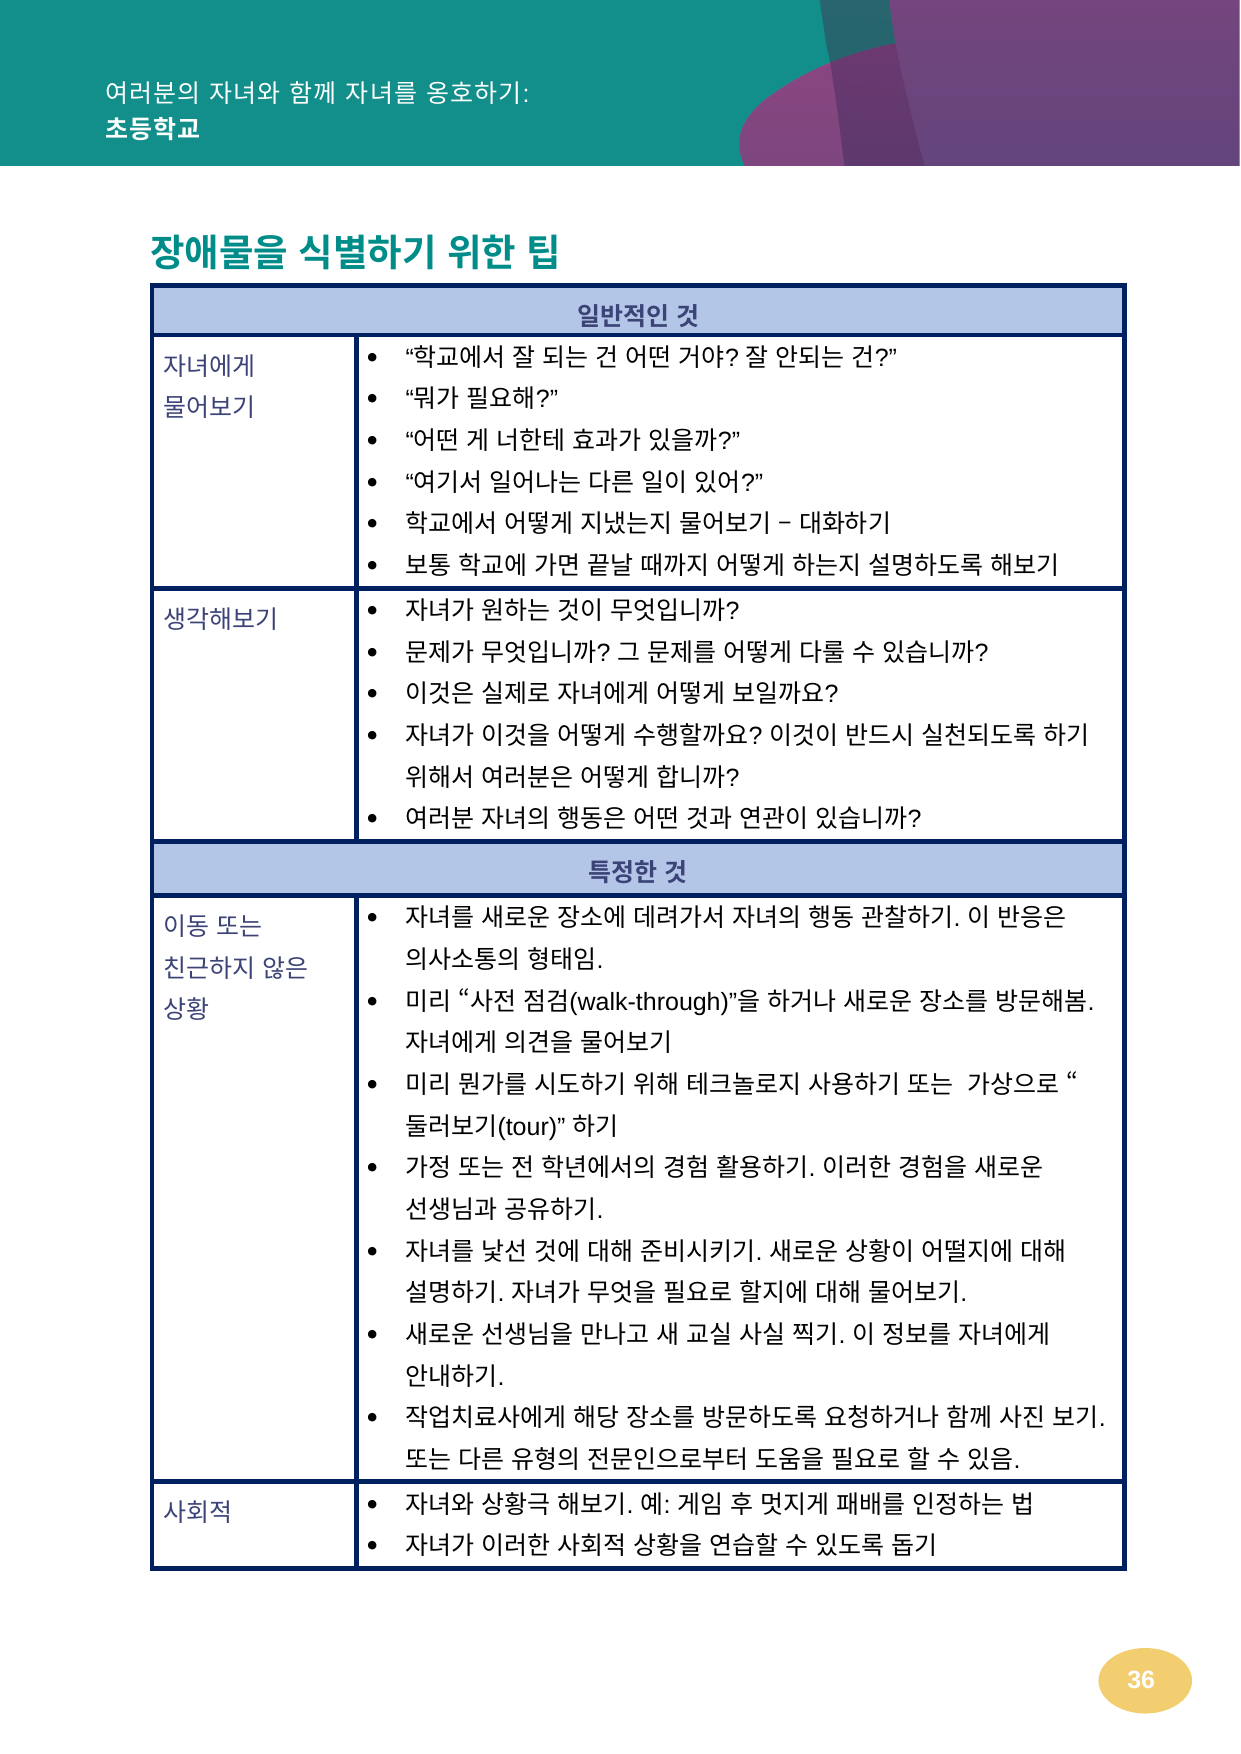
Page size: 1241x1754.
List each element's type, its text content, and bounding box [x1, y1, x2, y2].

table_cell “학교에서 잘 되는 건 어떤 거야? 잘 안되는 건?” “뭐가 필요해?” “어떤 게 너한테 효과가 있을까?” “여기서 일어나는 다른 일이 있어?” 학교에서 어떻게 지냈는지 물어보기 – 대화하기 보통 학교에 가면 끝날 때까지 어떻게 하는지 설명하도록 해보기 [359, 337, 1122, 586]
table_cell 자녀가 원하는 것이 무엇입니까? 문제가 무엇입니까? 그 문제를 어떻게 다룰 수 있습니까? 이것은 실제로 자녀에게 어떻게 보일까요? 자녀가 이것을 어떻게 수행할까요? 이것이 반드시 실천되도록 하기 위해서 여러분은 어떻게 합니까? 여러분 자녀의 행동은 어떤 것과 연관이 있습니까? [359, 591, 1122, 839]
table_cell 자녀에게 물어보기 [154, 337, 354, 586]
picture [0, 0, 1240, 166]
table_cell 자녀를 새로운 장소에 데려가서 자녀의 행동 관찰하기. 이 반응은 의사소통의 형태임. 미리 “사전 점검(walk-through)”을 하거나 새로운 장소를 방문해봄. 자녀에게 의견을 물어보기 미리 뭔가를 시도하기 위해 테크놀로지 사용하기 또는 가상으로 “둘러보기(tour)” 하기 가정 또는 전 학년에서의 경험 활용하기. 이러한 경험을 새로운 선생님과 공유하기. 자녀를 낯선 것에 대해 준비시키기. 새로운 상황이 어떨지에 대해 설명하기. 자녀가 무엇을 필요로 할지에 대해 물어보기. 새로운 선생님을 만나고 새 교실 사실 찍기. 이 정보를 자녀에게 안내하기. 작업치료사에게 해당 장소를 방문하도록 요청하거나 함께 사진 보기. 또는 다른 유형의 전문인으로부터 도움을 필요로 할 수 있음. [359, 898, 1122, 1479]
table_cell 사회적 [154, 1484, 354, 1566]
table_header 일반적인 것 [154, 288, 1122, 333]
subtitle 장애물을 식별하기 위한 팁 [150, 223, 1090, 277]
table_cell 특정한 것 [154, 844, 1122, 893]
table_cell 자녀와 상황극 해보기. 예: 게임 후 멋지게 패배를 인정하는 법 자녀가 이러한 사회적 상황을 연습할 수 있도록 돕기 사회적 상황 연습 중 장애물 식별하기 [359, 1484, 1122, 1566]
table_cell 이동 또는 친근하지 않은 상황 [154, 898, 354, 1479]
table_cell 생각해보기 [154, 591, 354, 839]
